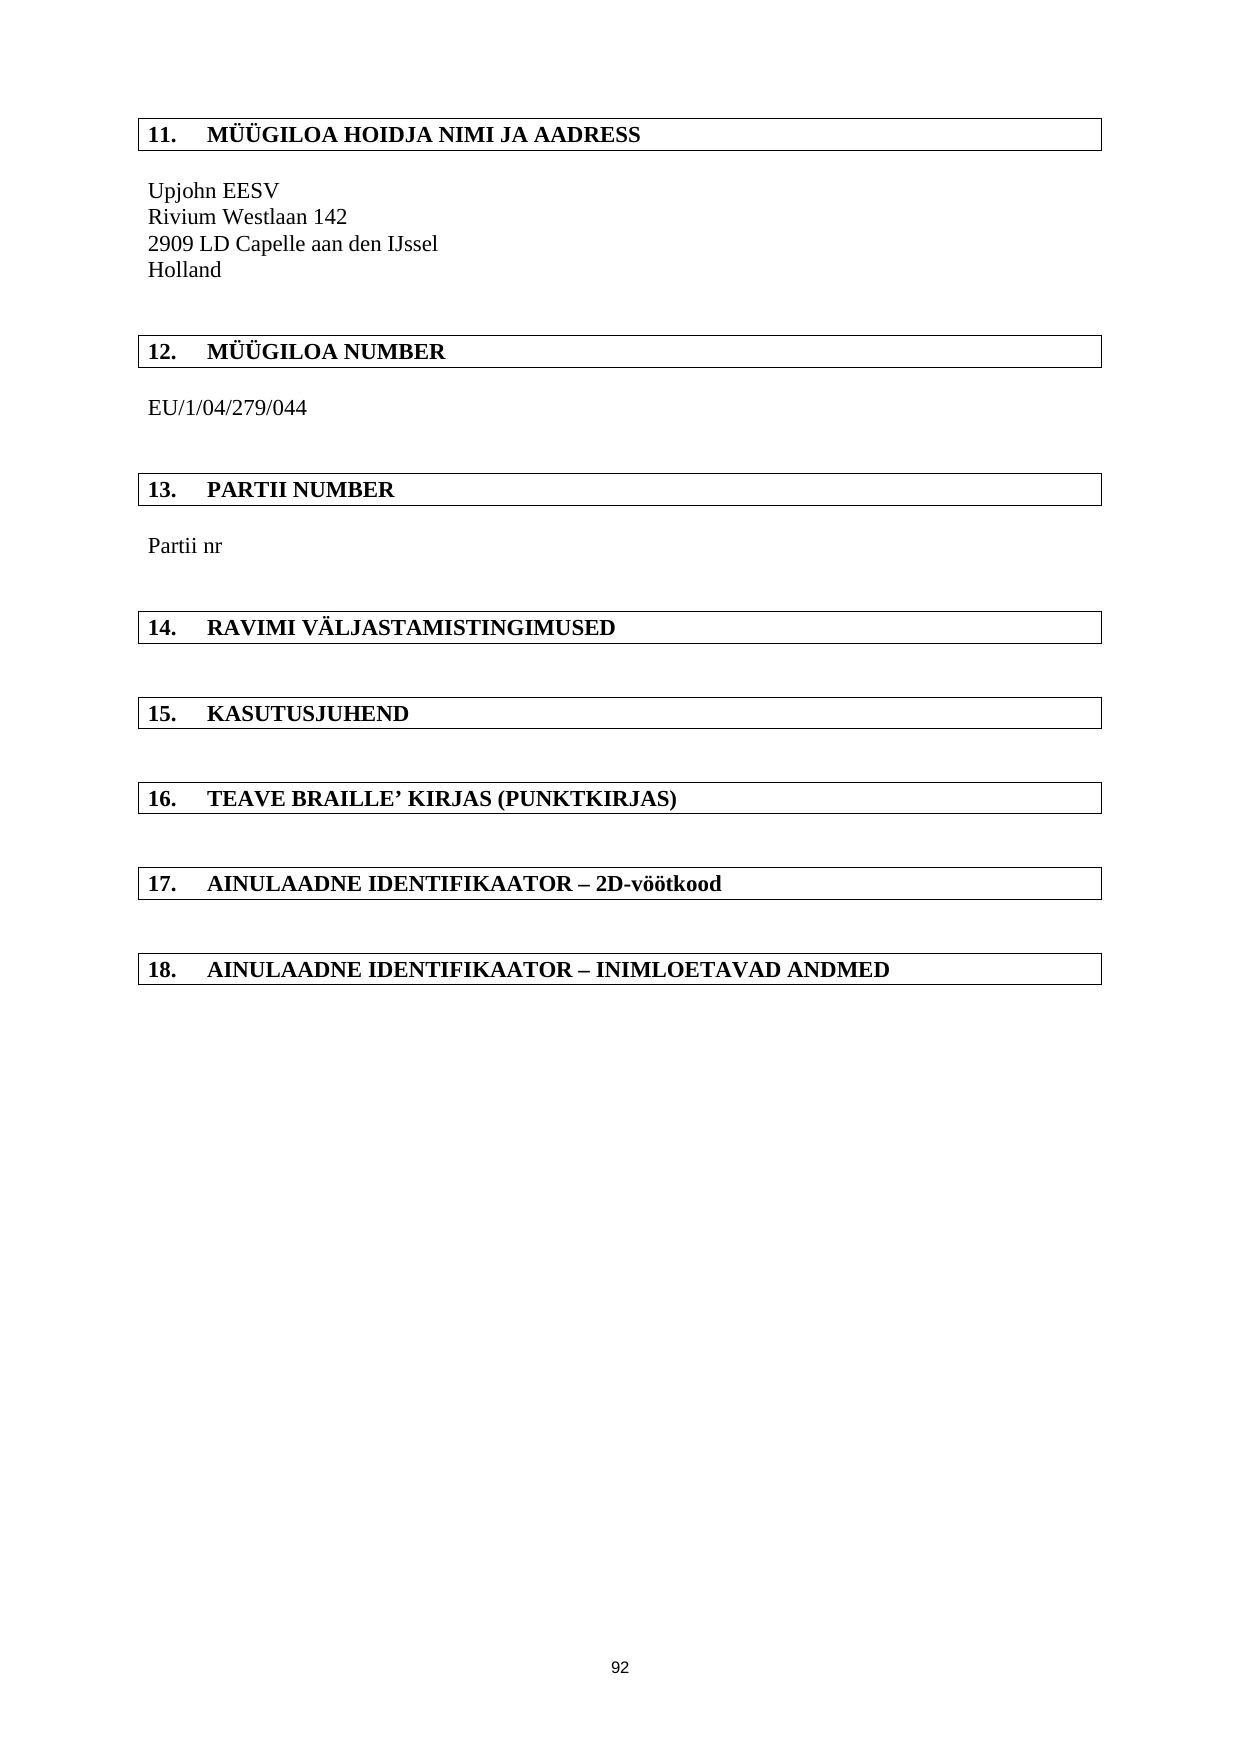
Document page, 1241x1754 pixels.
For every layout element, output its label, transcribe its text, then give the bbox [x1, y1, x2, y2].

text Holland [148, 256, 1092, 282]
text EU/1/04/279/044 [148, 394, 1092, 421]
text 12. MÜÜGILOA NUMBER [139, 336, 1101, 367]
text 11. MÜÜGILOA HOIDJA NIMI JA AADRESS [139, 119, 1101, 150]
text Upjohn EESV [148, 177, 1092, 203]
text 15. KASUTUSJUHEND [139, 698, 1101, 728]
text 2909 LD Capelle aan den IJssel [148, 230, 1092, 256]
text 17. AINULAADNE IDENTIFIKAATOR – 2D-vöötkood [139, 868, 1101, 899]
text Partii nr [148, 532, 1092, 558]
text 13. PARTII NUMBER [139, 474, 1101, 505]
text 18. AINULAADNE IDENTIFIKAATOR – INIMLOETAVAD ANDMED [139, 954, 1101, 984]
text 16. TEAVE BRAILLE’ KIRJAS (PUNKTKIRJAS) [139, 783, 1101, 813]
text Rivium Westlaan 142 [148, 203, 1092, 230]
text 14. RAVIMI VÄLJASTAMISTINGIMUSED [139, 612, 1101, 643]
